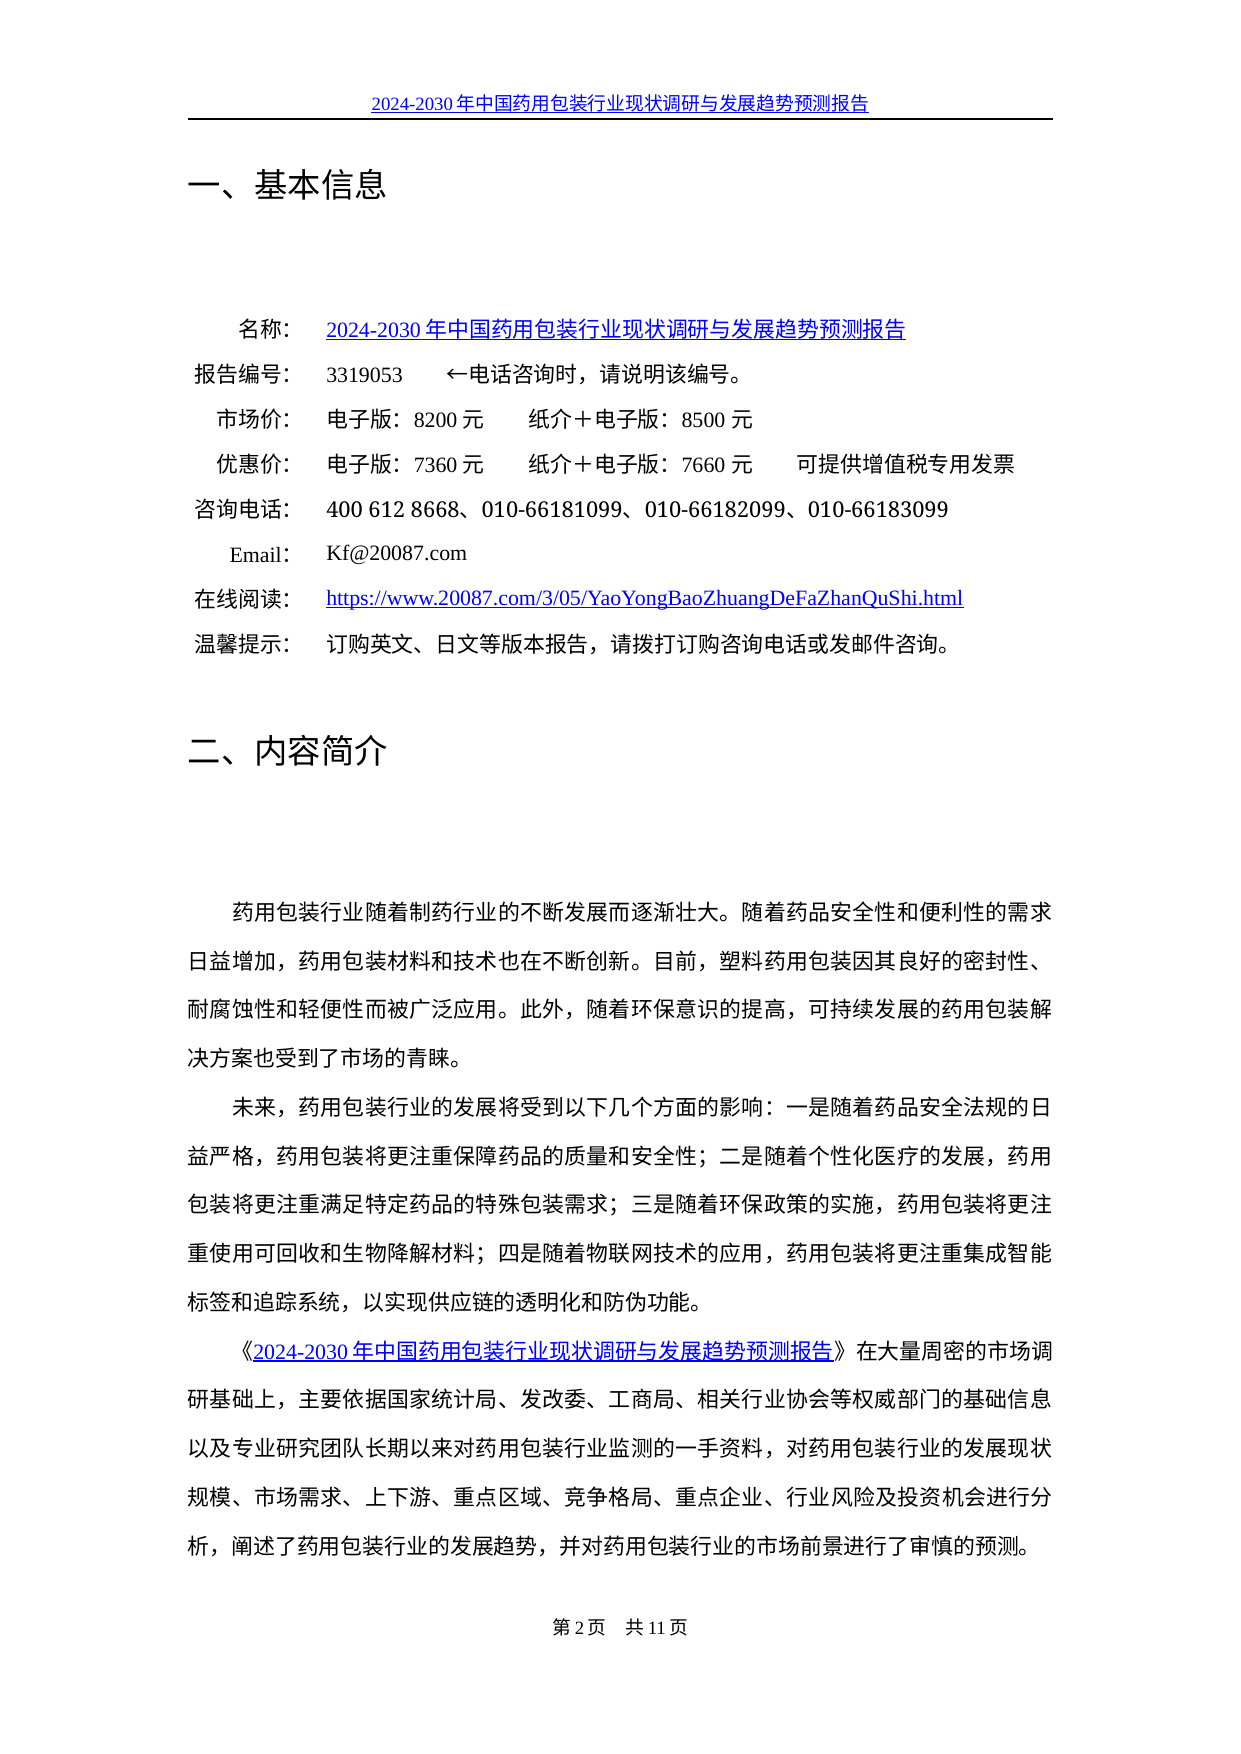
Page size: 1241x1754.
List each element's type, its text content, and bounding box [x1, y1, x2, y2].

table_cell 咨询电话： [167, 492, 315, 537]
table_cell 400 612 8668、010-66181099、010-66182099、010-66183099 [315, 492, 1073, 537]
table_cell [315, 582, 1073, 627]
table_cell 市场价： [167, 402, 315, 447]
table_cell 优惠价： [167, 447, 315, 492]
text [187, 894, 1053, 1561]
title 一、基本信息 [187, 150, 1053, 215]
title 二、内容简介 [187, 717, 1053, 782]
table_cell 3319053 ←电话咨询时，请说明该编号。 [315, 357, 1073, 402]
table_cell Kf@20087.com [315, 537, 1073, 582]
table_cell 报告编号： [167, 357, 315, 402]
table_cell Email： [167, 537, 315, 582]
table_header 名称： [167, 312, 315, 357]
table_cell 温馨提示： [167, 627, 315, 672]
table_cell 在线阅读： [167, 582, 315, 627]
table_cell 电子版：8200 元 纸介＋电子版：8500 元 [315, 402, 1073, 447]
table_header 2024-2030年中国药用包装行业现状调研与发展趋势预测报告 [315, 312, 1073, 357]
table_cell 电子版：7360 元 纸介＋电子版：7660 元 可提供增值税专用发票 [315, 447, 1073, 492]
table_cell 订购英文、日文等版本报告，请拨打订购咨询电话或发邮件咨询。 [315, 627, 1073, 672]
